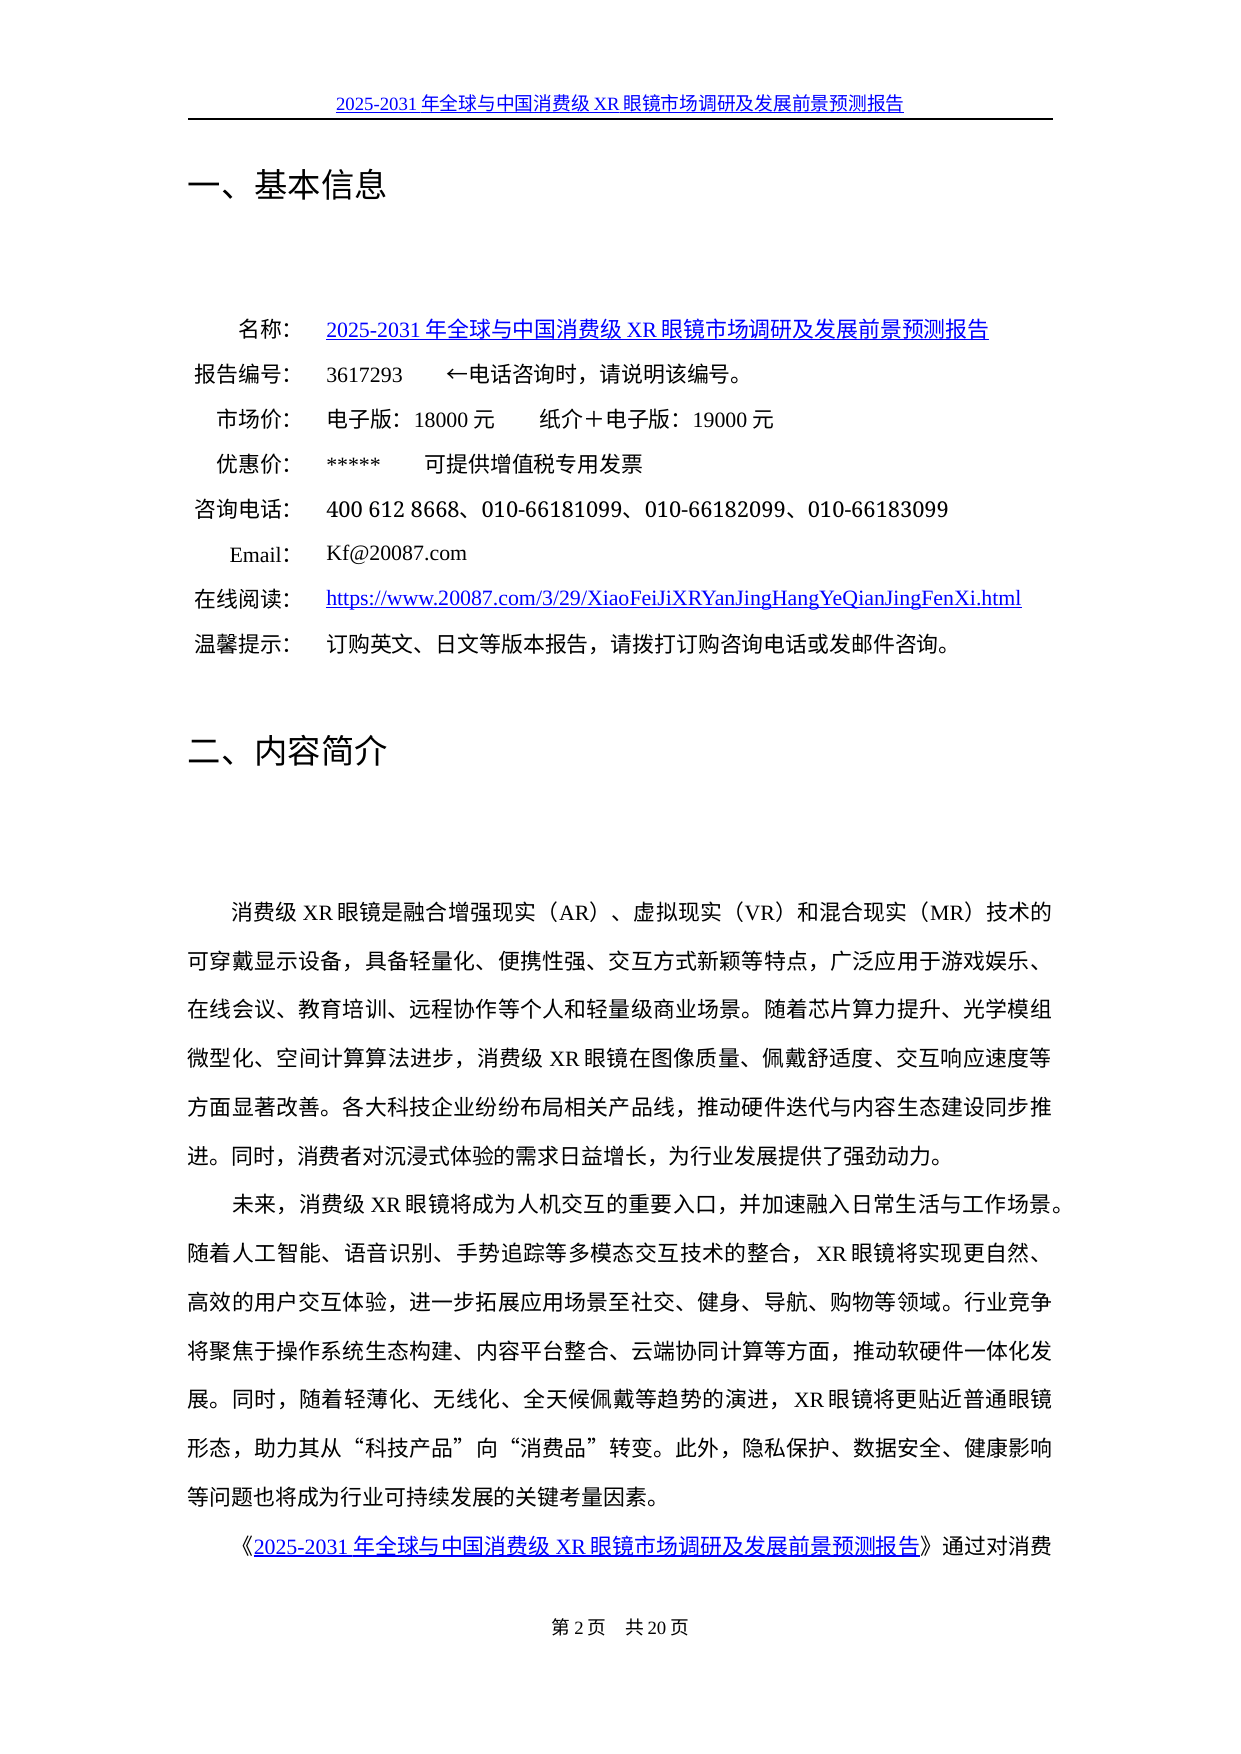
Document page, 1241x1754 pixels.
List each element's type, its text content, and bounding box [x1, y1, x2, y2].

table_cell Email： [167, 537, 315, 582]
table_cell 温馨提示： [167, 627, 315, 672]
table_cell Kf@20087.com [315, 537, 1073, 582]
table_cell 在线阅读： [167, 582, 315, 627]
table_cell [315, 582, 1073, 627]
title 一、基本信息 [187, 150, 1053, 215]
table_header 2025-2031年全球与中国消费级XR眼镜市场调研及发展前景预测报告 [315, 312, 1073, 357]
table_cell 咨询电话： [167, 492, 315, 537]
table_cell 报告编号： [167, 357, 315, 402]
table_cell 电子版：18000 元 纸介＋电子版：19000 元 [315, 402, 1073, 447]
table_cell 市场价： [167, 402, 315, 447]
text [187, 894, 1053, 1561]
table_header 名称： [167, 312, 315, 357]
table_cell 3617293 ←电话咨询时，请说明该编号。 [315, 357, 1073, 402]
title 二、内容简介 [187, 717, 1053, 782]
table_cell ***** 可提供增值税专用发票 [315, 447, 1073, 492]
table_cell 400 612 8668、010-66181099、010-66182099、010-66183099 [315, 492, 1073, 537]
table_cell 订购英文、日文等版本报告，请拨打订购咨询电话或发邮件咨询。 [315, 627, 1073, 672]
table_cell 优惠价： [167, 447, 315, 492]
